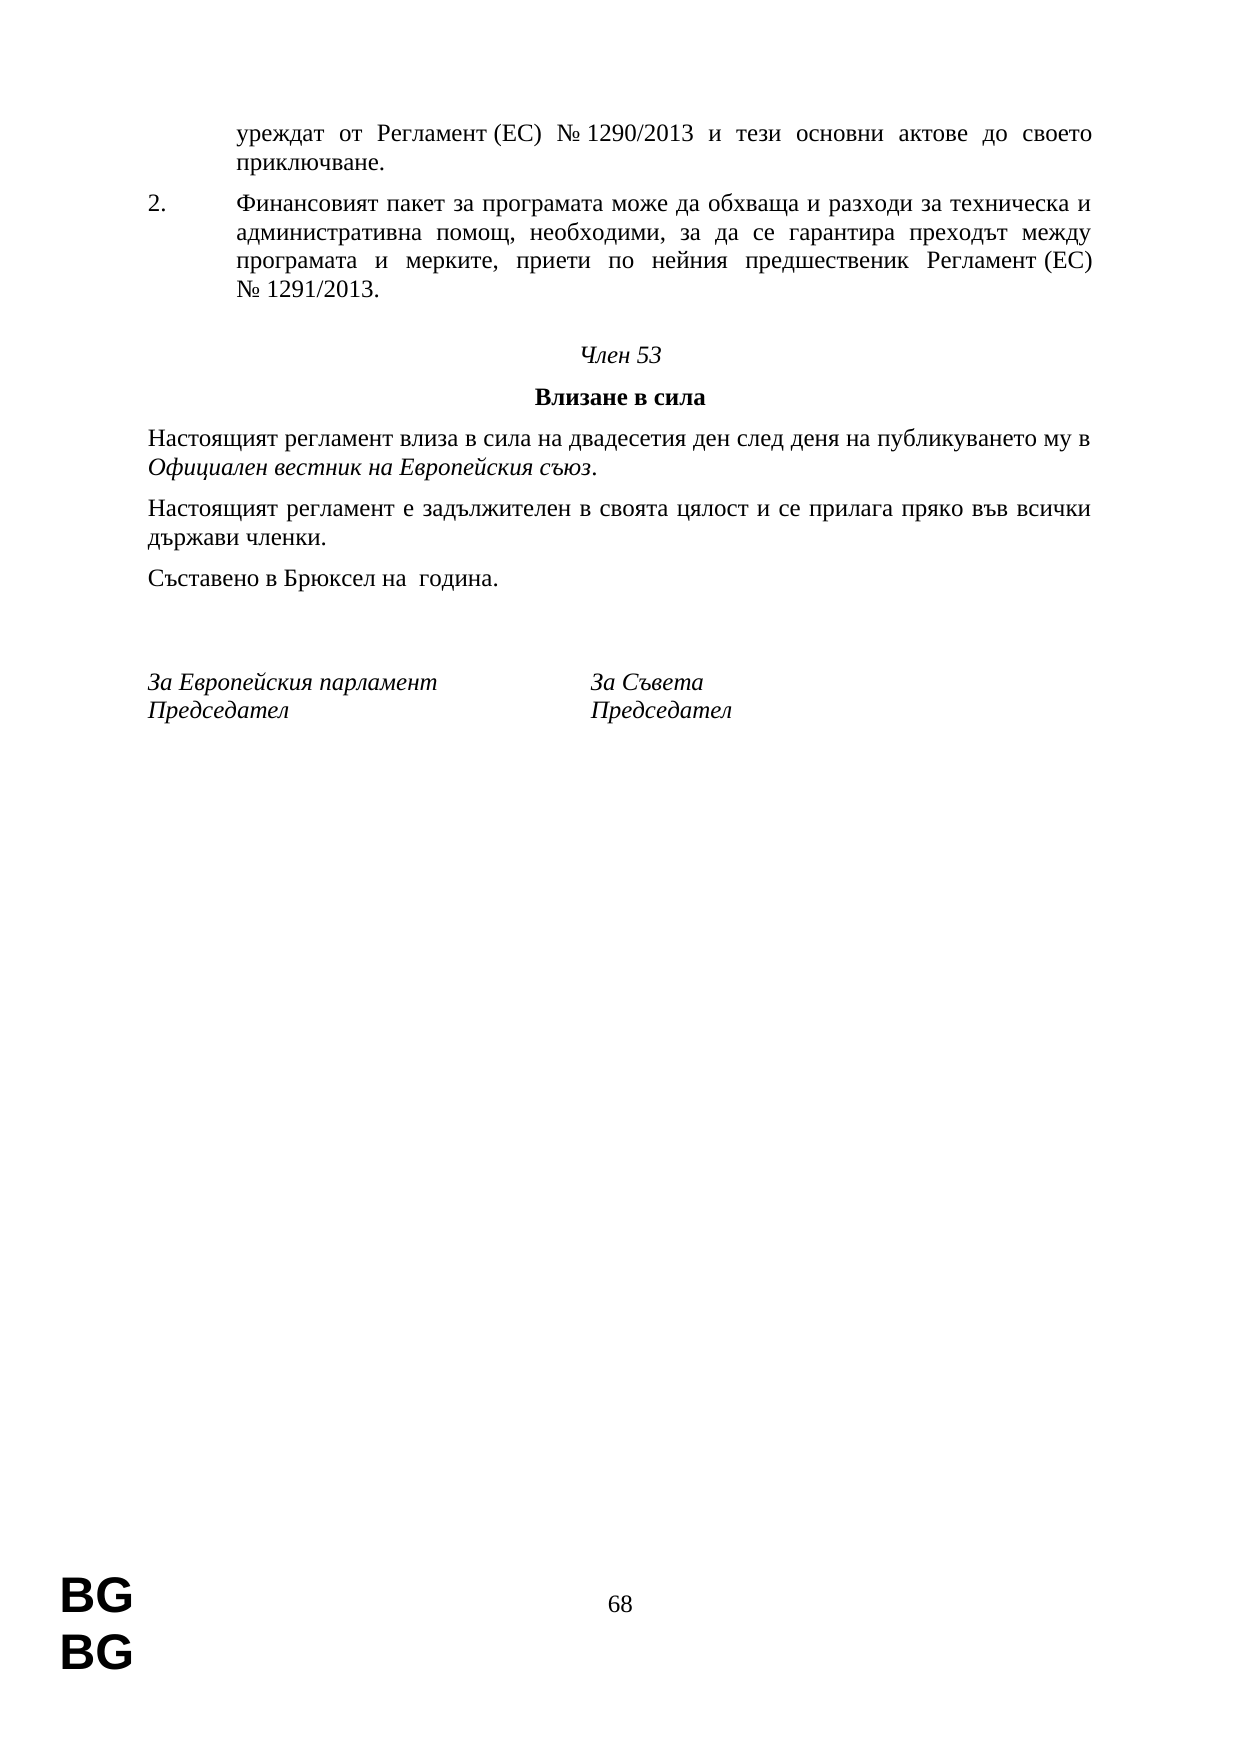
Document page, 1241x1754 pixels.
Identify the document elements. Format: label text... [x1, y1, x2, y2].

text За Европейския парламент За Съвета [148, 667, 1092, 696]
text Председател Председател [148, 696, 1092, 724]
text Член 53 [148, 341, 1092, 369]
text Финансовият пакет за програмата може да обхваща и разходи за техническа и административна помощ, необходими, за да се гарантира преходът между програмата и мерките, приети по нейния предшественик Регламент (ЕС) № 1291/2013. [148, 188, 1092, 303]
text Съставено в Брюксел на година. [148, 563, 1092, 592]
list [148, 118, 1092, 176]
text Настоящият регламент влиза в сила на двадесетия ден след деня на публикуването му в Официален вестник на Европейския съюз. [148, 423, 1092, 481]
text Влизане в сила [148, 382, 1092, 411]
text Настоящият регламент е задължителен в своята цялост и се прилага пряко във всички държави членки. [148, 493, 1092, 551]
